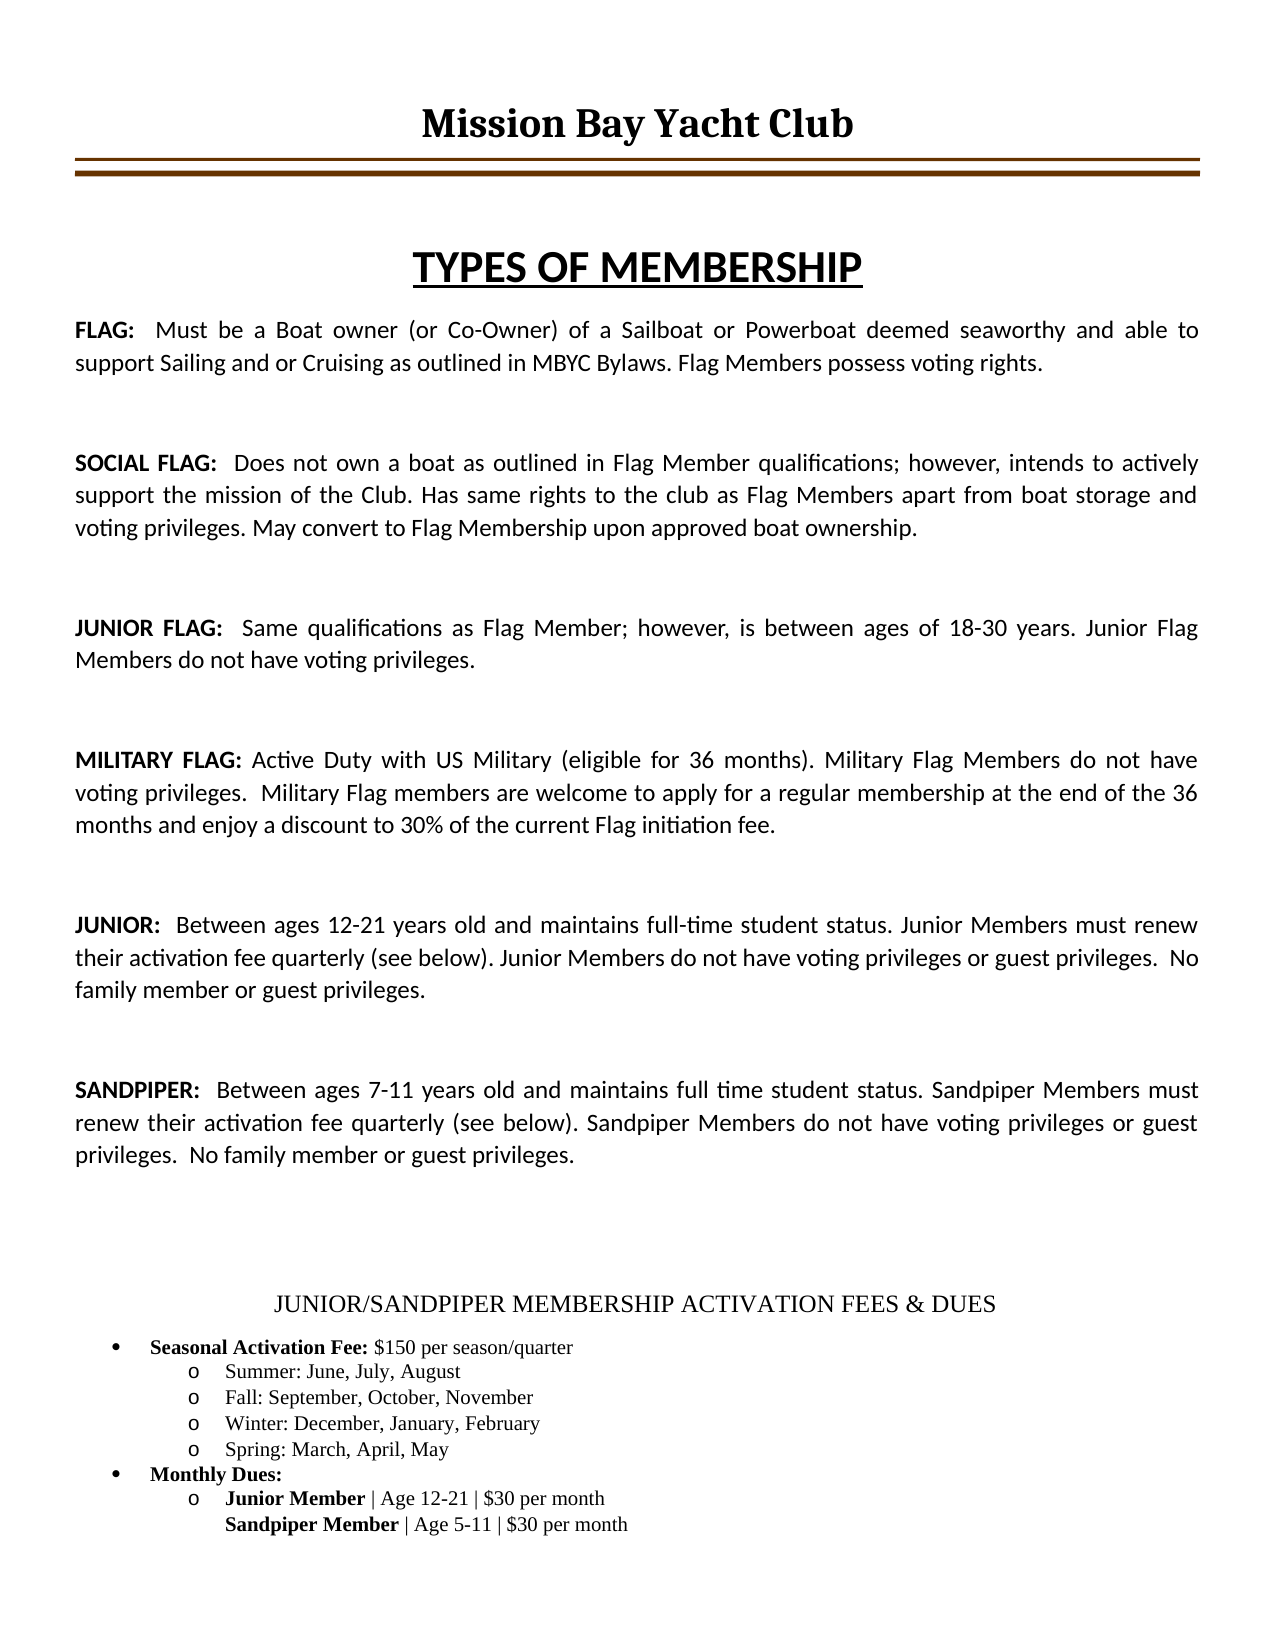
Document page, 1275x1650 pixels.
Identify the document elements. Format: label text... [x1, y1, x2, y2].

text JUNIOR FLAG: Same qualifications as Flag Member; however, is between ages of 18-30 years. Junior Flag Members do not have voting privileges. [75, 612, 1200, 675]
text FLAG: Must be a Boat owner (or Co-Owner) of a Sailboat or Powerboat deemed seaworthy and able to support Sailing and or Cruising as outlined in MBYC Bylaws. Flag Members possess voting rights. [75, 314, 1200, 378]
text MILITARY FLAG: Active Duty with US Military (eligible for 36 months). Military Flag Members do not have voting privileges. Military Flag members are welcome to apply for a regular membership at the end of the 36 months and enjoy a discount to 30% of the current Flag initiation fee. [75, 744, 1200, 840]
list Winter: December, January, February [187, 1411, 1195, 1436]
text JUNIOR/SANDPIPER MEMBERSHIP ACTIVATION FEES & DUES [75, 1289, 1195, 1318]
list Spring: March, April, May [187, 1436, 1195, 1462]
text TYPES OF MEMBERSHIP [75, 238, 1200, 293]
text SOCIAL FLAG: Does not own a boat as outlined in Flag Member qualifications; however, intends to actively support the mission of the Club. Has same rights to the club as Flag Members apart from boat storage and voting privileges. May convert to Flag Membership upon approved boat ownership. [75, 447, 1200, 543]
list Seasonal Activation Fee: $150 per season/quarter [112, 1335, 1195, 1359]
text JUNIOR: Between ages 12-21 years old and maintains full-time student status. Junior Members must renew their activation fee quarterly (see below). Junior Members do not have voting privileges or guest privileges. No family member or guest privileges. [75, 909, 1200, 1005]
list Junior Member | Age 12-21 | $30 per month [187, 1486, 1195, 1512]
list Monthly Dues: [112, 1462, 1195, 1486]
list Summer: June, July, August [187, 1359, 1195, 1385]
list Fall: September, October, November [187, 1385, 1195, 1411]
text SANDPIPER: Between ages 7-11 years old and maintains full time student status. Sandpiper Members must renew their activation fee quarterly (see below). Sandpiper Members do not have voting privileges or guest privileges. No family member or guest privileges. [75, 1074, 1200, 1170]
text Sandpiper Member | Age 5-11 | $30 per month [150, 1512, 1200, 1536]
